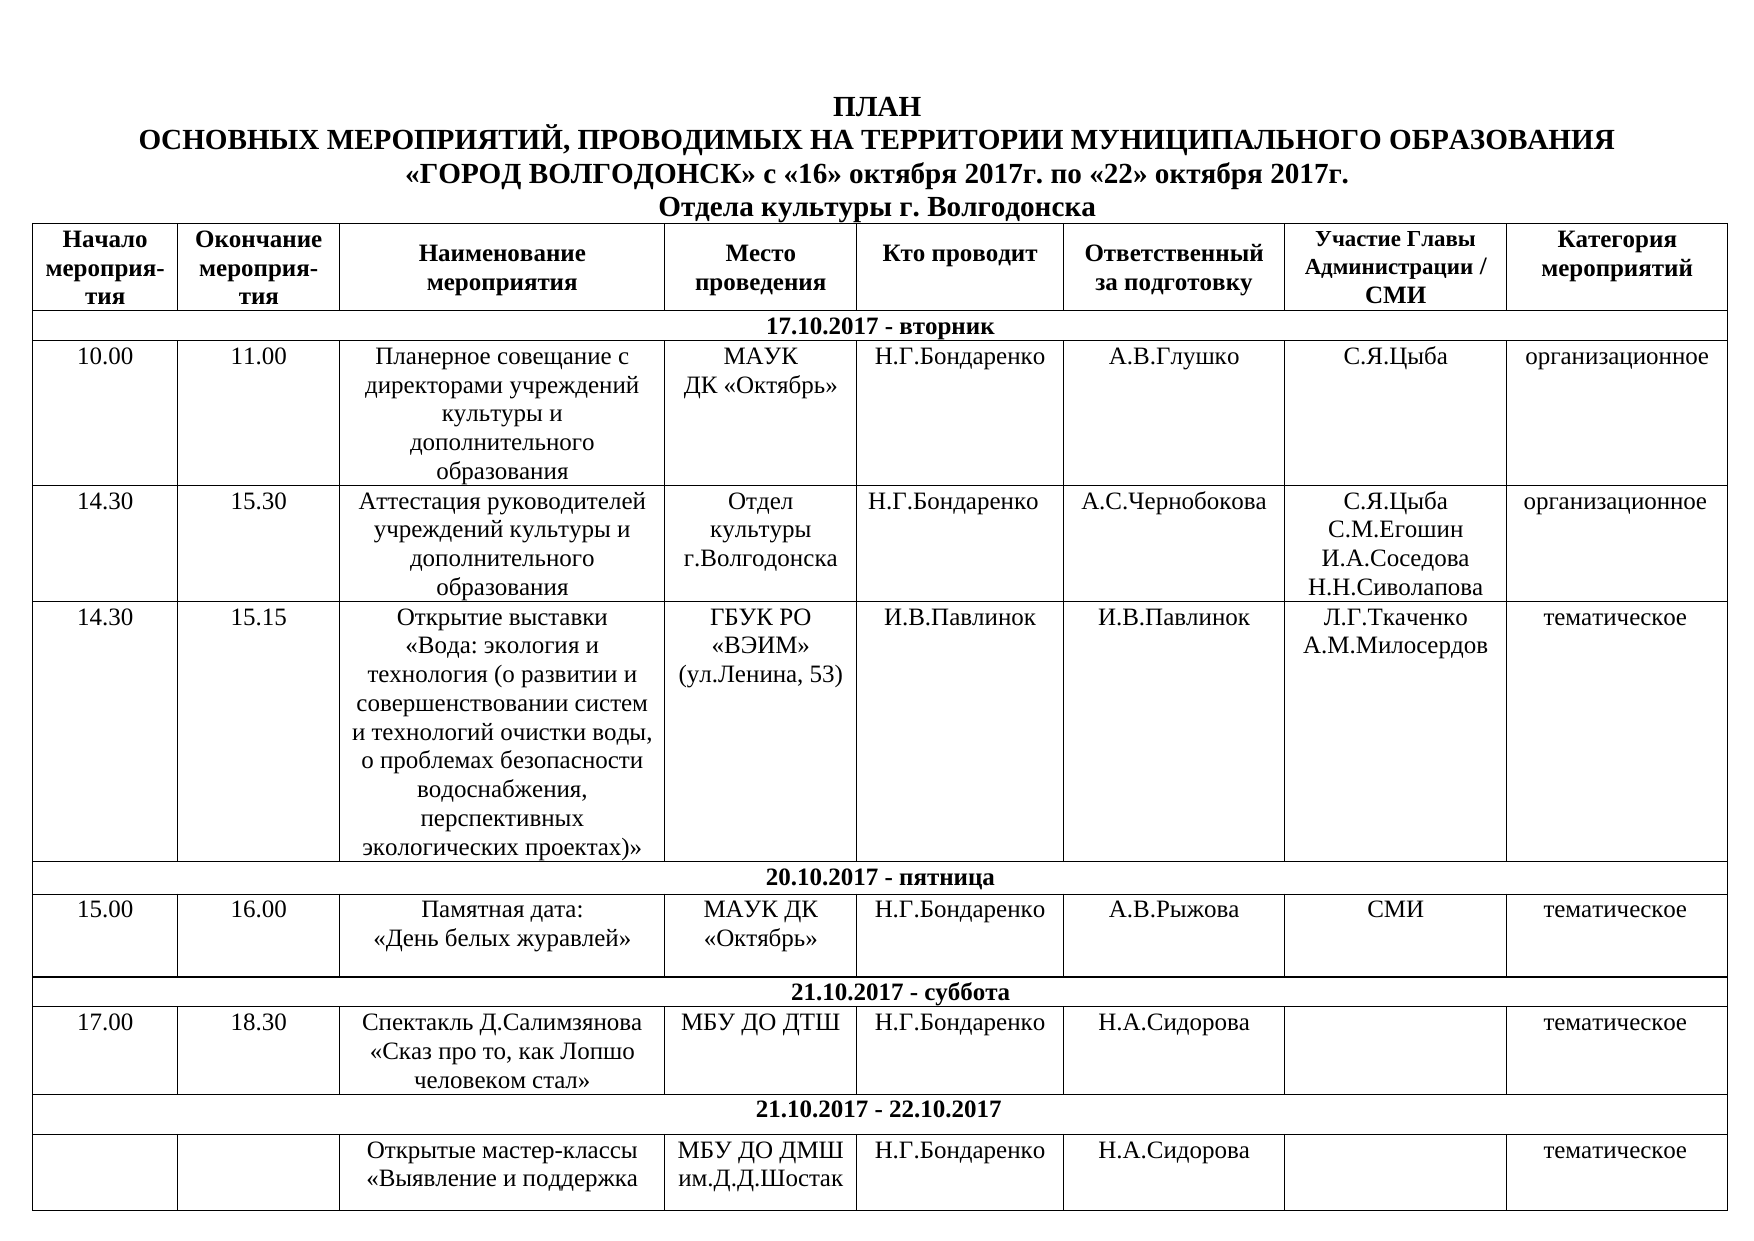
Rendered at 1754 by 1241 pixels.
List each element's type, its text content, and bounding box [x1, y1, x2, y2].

table_header Кто проводит [857, 224, 1063, 310]
table_cell С.Я.Цыба С.М.Егошин И.А.Соседова Н.Н.Сиволапова [1285, 486, 1506, 601]
table_cell 17.00 [33, 1007, 177, 1093]
table_cell А.В.Рыжова [1064, 895, 1284, 976]
table_cell организационное [1507, 486, 1727, 601]
text ПЛАН [118, 89, 1636, 122]
table_cell С.Я.Цыба [1285, 341, 1506, 485]
table_cell 17.10.2017 - вторник [33, 311, 1727, 340]
table_cell [33, 1135, 177, 1209]
table_cell А.С.Чернобокова [1064, 486, 1284, 601]
table_cell 14.30 [33, 602, 177, 861]
table_cell Н.Г.Бондаренко [857, 1007, 1063, 1093]
table_cell МАУК ДК «Октябрь» [665, 341, 856, 485]
text Отдела культуры г. Волгодонска [118, 189, 1636, 223]
table_cell [1285, 1007, 1506, 1093]
table_cell 18.30 [178, 1007, 339, 1093]
table_cell Спектакль Д.Салимзянова «Сказ про то, как Лопшо человеком стал» [340, 1007, 664, 1093]
table_header Начало мероприя-тия [33, 224, 177, 310]
table_cell Аттестация руководителей учреждений культуры и дополнительного образования [340, 486, 664, 601]
table_cell 21.10.2017 - 22.10.2017 [33, 1095, 1727, 1134]
table_cell Н.Г.Бондаренко [857, 1135, 1063, 1209]
table_cell 14.30 [33, 486, 177, 601]
table_cell 11.00 [178, 341, 339, 485]
table_cell Планерное совещание с директорами учреждений культуры и дополнительного образования [340, 341, 664, 485]
table_cell СМИ [1285, 895, 1506, 976]
table_cell 15.15 [178, 602, 339, 861]
table_cell И.В.Павлинок [1064, 602, 1284, 861]
table_cell Н.А.Сидорова [1064, 1007, 1284, 1093]
table_cell организационное [1507, 341, 1727, 485]
text ОСНОВНЫХ МЕРОПРИЯТИЙ, ПРОВОДИМЫХ НА ТЕРРИТОРИИ МУНИЦИПАЛЬНОГО ОБРАЗОВАНИЯ «ГОРОД ВОЛГОДОНСК» с «16» октября 2017г. по «22» октября 2017г. [118, 122, 1636, 189]
table_cell [178, 1135, 339, 1209]
table_cell Н.Г.Бондаренко [857, 341, 1063, 485]
table_header Окончание мероприя- тия [178, 224, 339, 310]
table_cell И.В.Павлинок [857, 602, 1063, 861]
table_header Ответственный за подготовку [1064, 224, 1284, 310]
table_cell ГБУК РО «ВЭИМ» (ул.Ленина, 53) [665, 602, 856, 861]
table_cell МБУ ДО ДМШ им.Д.Д.Шостаковича [665, 1135, 856, 1209]
table_cell тематическое [1507, 1135, 1727, 1209]
table_cell Н.Г.Бондаренко [857, 895, 1063, 976]
table_cell Н.Г.Бондаренко [857, 486, 1063, 601]
table_cell 20.10.2017 - пятница [33, 862, 1727, 893]
table_cell Открытые мастер-классы «Выявление и поддержка одаренных детей и молодежи» по направлениям: фортепиано и гитара [340, 1135, 664, 1209]
table_cell Л.Г.Ткаченко А.М.Милосердов [1285, 602, 1506, 861]
table_cell Отдел культуры г.Волгодонска [665, 486, 856, 601]
table_cell 10.00 [33, 341, 177, 485]
table_cell 16.00 [178, 895, 339, 976]
table_cell [1285, 1135, 1506, 1209]
table_cell 21.10.2017 - суббота [33, 978, 1727, 1006]
table_header Участие Главы Администрации / СМИ [1285, 224, 1506, 310]
table_cell тематическое [1507, 1007, 1727, 1093]
table_cell Памятная дата: «День белых журавлей» [340, 895, 664, 976]
table_cell Открытие выставки «Вода: экология и технология (о развитии и совершенствовании систем и технологий очистки воды, о проблемах безопасности водоснабжения, перспективных экологических проектах)» [340, 602, 664, 861]
table_cell А.В.Глушко [1064, 341, 1284, 485]
table_cell тематическое [1507, 895, 1727, 976]
table_cell Н.А.Сидорова [1064, 1135, 1284, 1209]
table_header Категория мероприятий [1507, 224, 1727, 310]
table_cell тематическое [1507, 602, 1727, 861]
table_header Место проведения [665, 224, 856, 310]
table_cell МАУК ДК «Октябрь» [665, 895, 856, 976]
table_header Наименование мероприятия [340, 224, 664, 310]
table_cell МБУ ДО ДТШ [665, 1007, 856, 1093]
table_cell 15.00 [33, 895, 177, 976]
table_cell 15.30 [178, 486, 339, 601]
